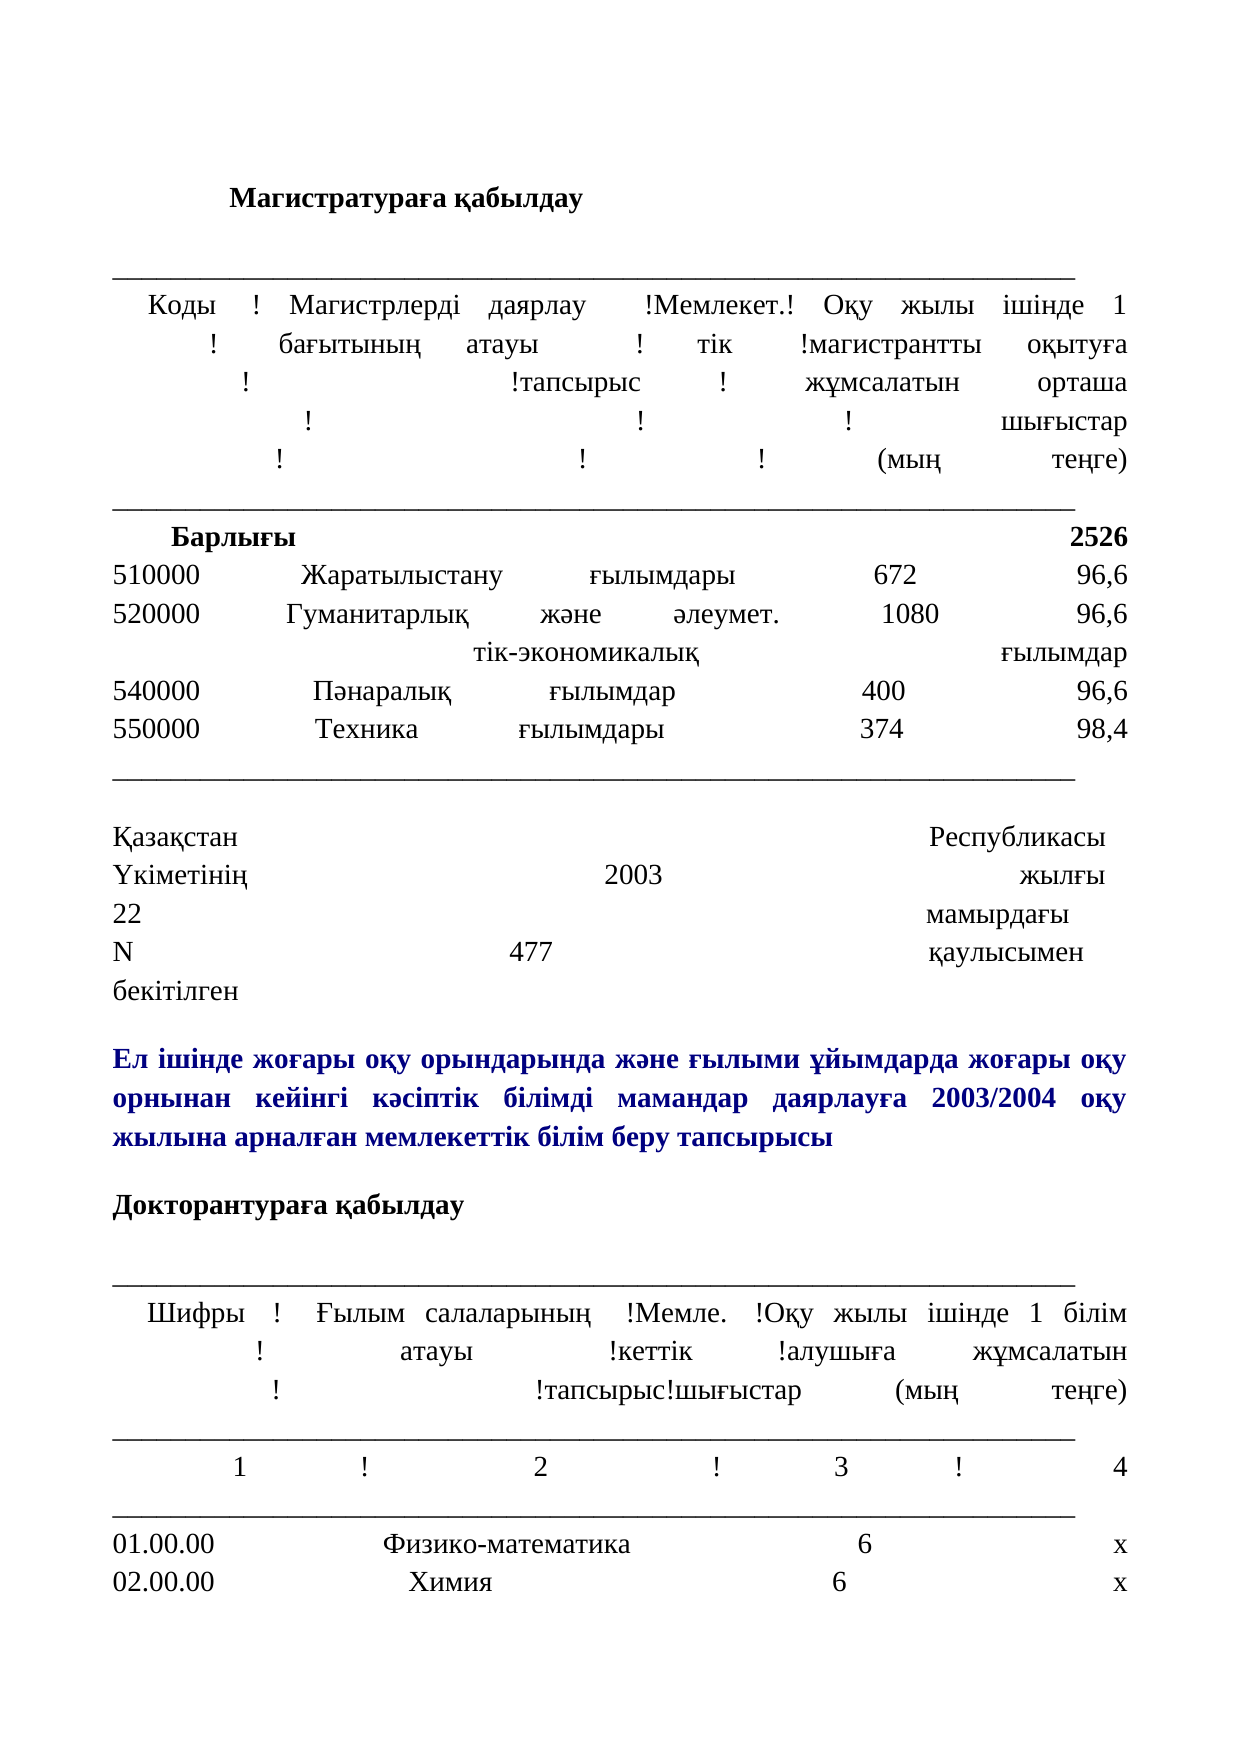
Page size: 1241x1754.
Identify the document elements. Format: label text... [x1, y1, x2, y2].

text Қазақстан Республикасы Үкіметінің 2003 жылғы 22 мамырдағы N 477 қаулысымен бекітілген [112, 819, 1128, 1006]
text Магистратураға қабылдау [112, 180, 1128, 214]
text Ел ішінде жоғары оқу орындарында және ғылыми ұйымдарда жоғары оқу орнынан кейінгі кәсіптік білімді мамандар даярлауға 2003/2004 оқу жылына арналған мемлекеттік білім беру тапсырысы [112, 1042, 1128, 1152]
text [112, 1256, 1128, 1598]
text __________________________________________________________________ Коды ! Магистрлерді даярлау !Мемлекет.! Оқу жылы ішінде 1 ! бағытының атауы ! тік !магистрантты оқытуға ! !тапсырыс ! жұмсалатын орташа ! ! ! шығыстар ! ! ! (мың теңге) __________________________________________________________________ Барлығы 2526 510000 Жаратылыстану ғылымдары 672 96,6 520000 Гуманитарлық және әлеумет. 1080 96,6 тік-экономикалық ғылымдар 540000 Пәнаралық ғылымдар 400 96,6 550000 Техника ғылымдары 374 98,4 __________________________________________________________________ [112, 249, 1128, 783]
text Докторантураға қабылдау [112, 1187, 1128, 1221]
